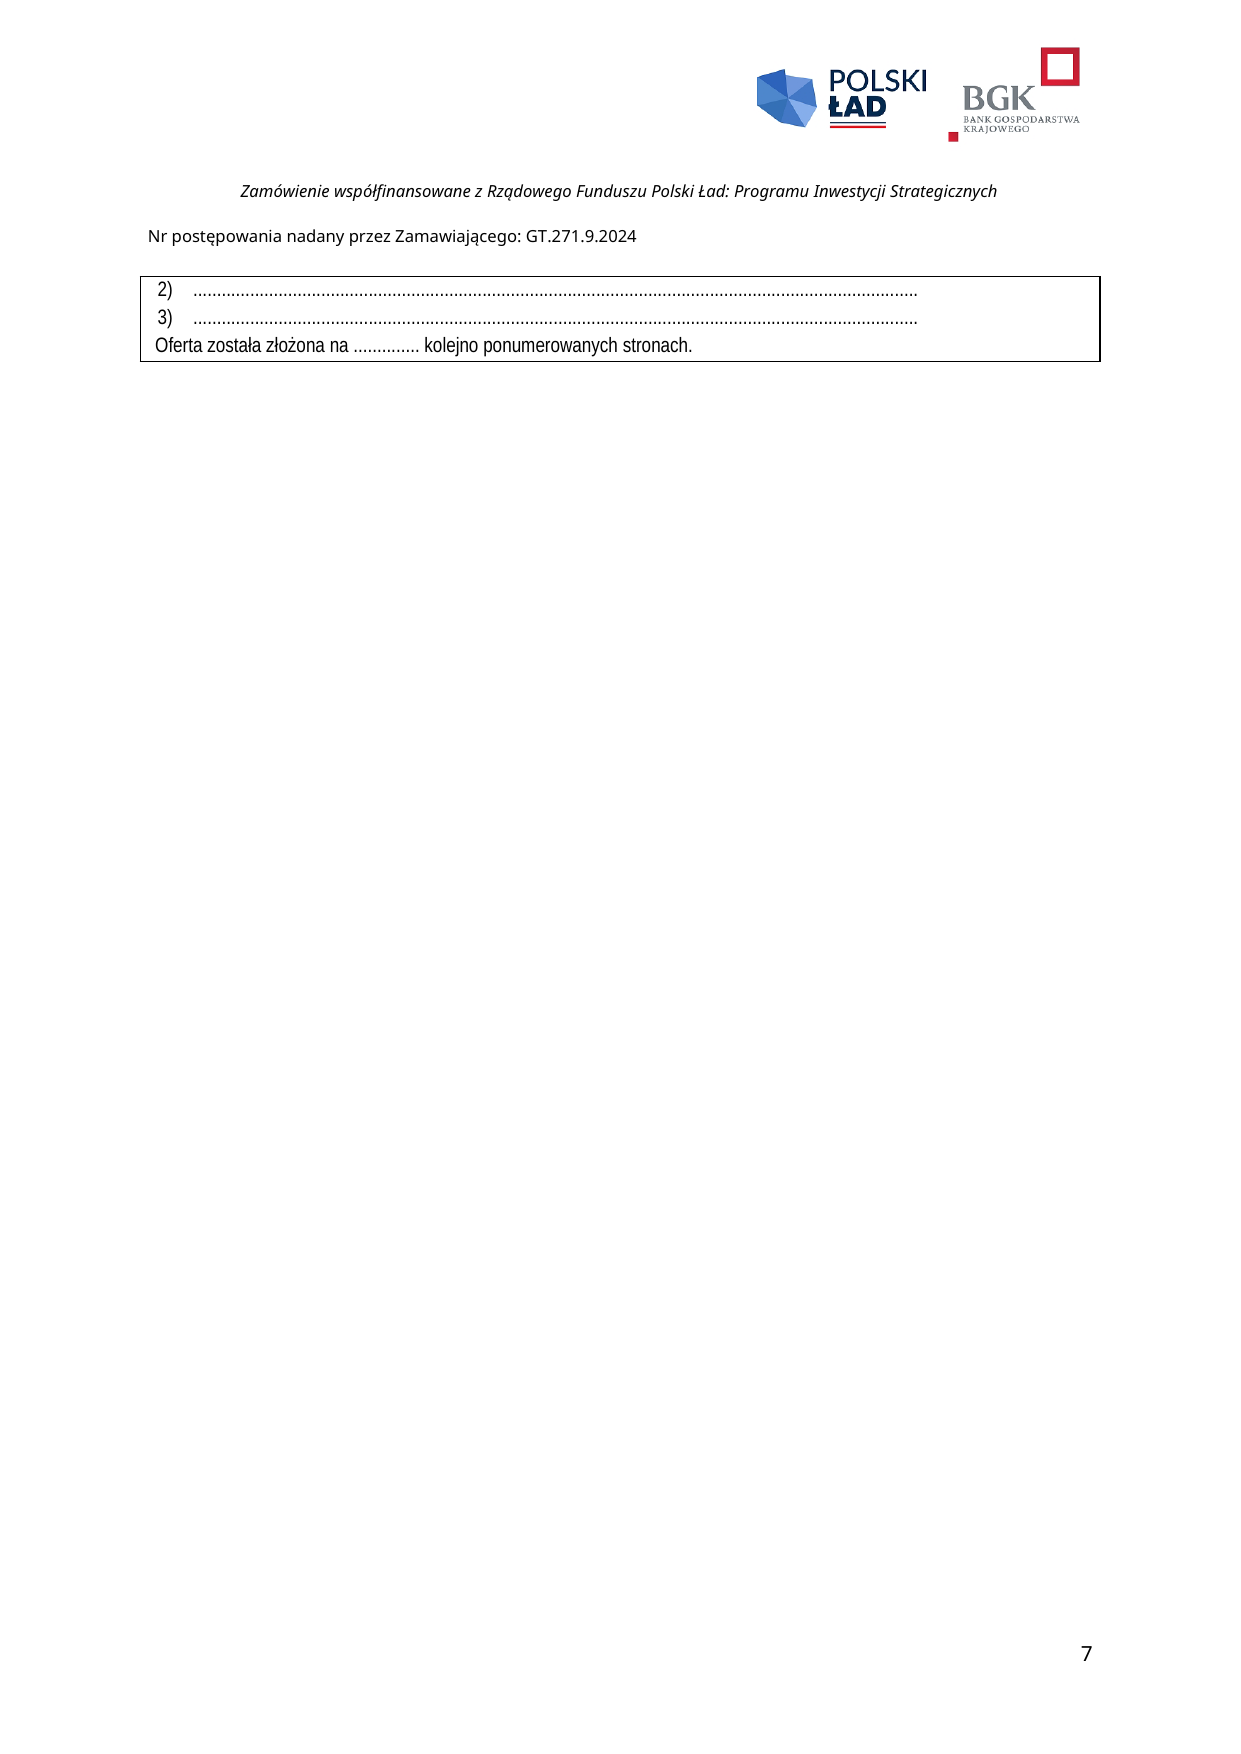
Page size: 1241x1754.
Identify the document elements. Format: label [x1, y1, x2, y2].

table_cell [141, 277, 1099, 361]
